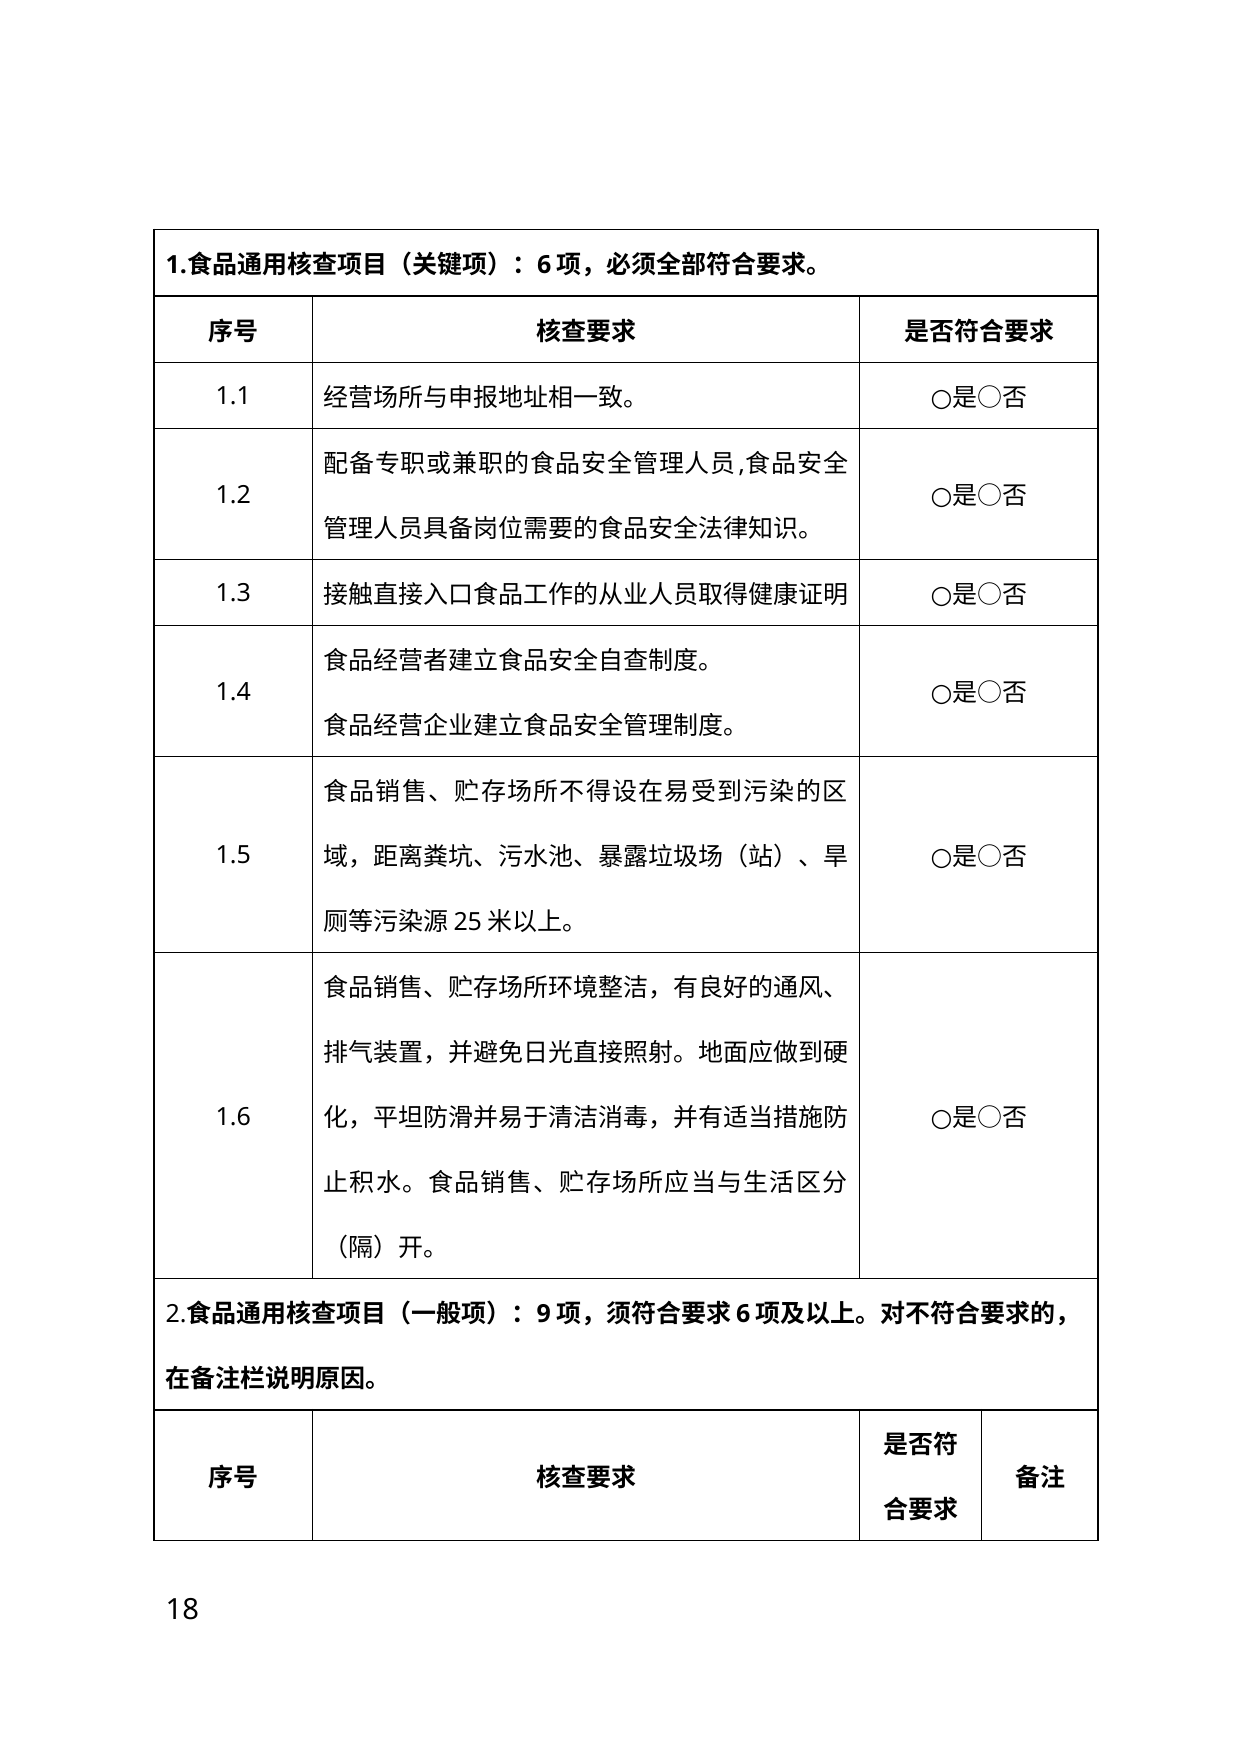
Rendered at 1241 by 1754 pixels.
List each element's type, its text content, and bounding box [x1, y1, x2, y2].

table_cell ○是○否 [860, 363, 1097, 428]
table_cell 食品销售、贮存场所环境整洁，有良好的通风、排气装置，并避免日光直接照射。地面应做到硬化，平坦防滑并易于清洁消毒，并有适当措施防止积水。食品销售、贮存场所应当与生活区分（隔）开。 [313, 953, 859, 1278]
table_cell 1.5 [155, 757, 312, 952]
table_header 1.食品通用核查项目（关键项）：6项，必须全部符合要求。 [155, 230, 1097, 295]
table_cell 1.3 [155, 560, 312, 625]
table_cell 是否符合要求 [860, 1411, 981, 1540]
table_cell 序号 [155, 1411, 312, 1540]
table_cell 核查要求 [313, 1411, 859, 1540]
table_cell ○是○否 [860, 429, 1097, 559]
table_cell ○是○否 [860, 626, 1097, 756]
table_cell 食品销售、贮存场所不得设在易受到污染的区域，距离粪坑、污水池、暴露垃圾场（站）、旱厕等污染源25米以上。 [313, 757, 859, 952]
table_cell 2.食品通用核查项目（一般项）：9项，须符合要求6项及以上。对不符合要求的，在备注栏说明原因。 [155, 1279, 1097, 1409]
table_cell 1.4 [155, 626, 312, 756]
table_cell 1.6 [155, 953, 312, 1278]
table_cell ○是○否 [860, 953, 1097, 1278]
table_cell 食品经营者建立食品安全自查制度。 食品经营企业建立食品安全管理制度。 [313, 626, 859, 756]
table_cell 1.2 [155, 429, 312, 559]
table_cell 经营场所与申报地址相一致。 [313, 363, 859, 428]
table_cell 备注 [982, 1411, 1097, 1540]
table_cell ○是○否 [860, 757, 1097, 952]
table_cell ○是○否 [860, 560, 1097, 625]
table_cell 接触直接入口食品工作的从业人员取得健康证明 [313, 560, 859, 625]
table_cell 1.1 [155, 363, 312, 428]
table_cell 序号 [155, 297, 312, 362]
table_cell 配备专职或兼职的食品安全管理人员,食品安全管理人员具备岗位需要的食品安全法律知识。 [313, 429, 859, 559]
table_cell 是否符合要求 [860, 297, 1097, 362]
table_cell 核查要求 [313, 297, 859, 362]
